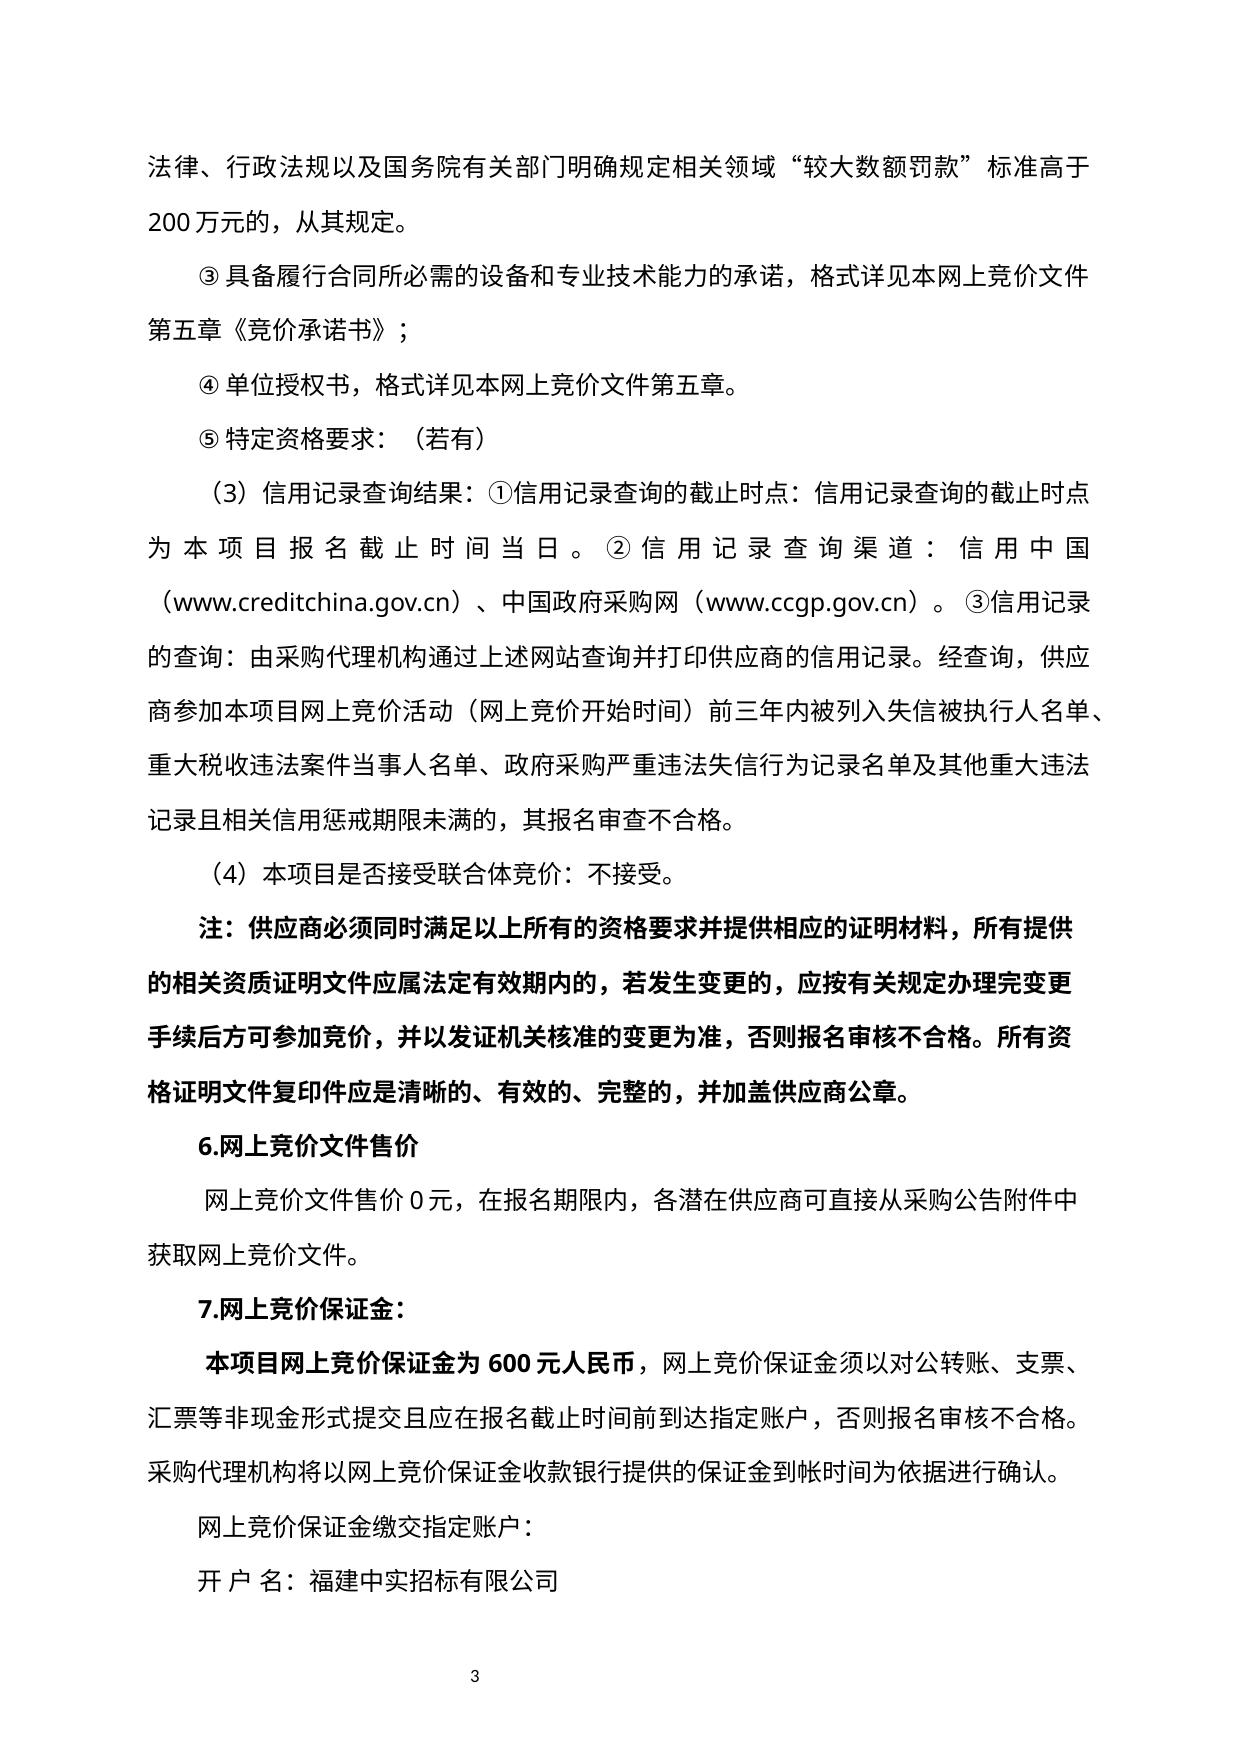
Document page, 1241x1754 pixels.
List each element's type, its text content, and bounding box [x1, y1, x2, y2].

text （4）本项目是否接受联合体竞价：不接受。 [148, 854, 1093, 891]
text 注：供应商必须同时满足以上所有的资格要求并提供相应的证明材料，所有提供的相关资质证明文件应属法定有效期内的，若发生变更的，应按有关规定办理完变更手续后方可参加竞价，并以发证机关核准的变更为准，否则报名审核不合格。所有资格证明文件复印件应是清晰的、有效的、完整的，并加盖供应商公章。 [148, 909, 1093, 1108]
text ③具备履行合同所必需的设备和专业技术能力的承诺，格式详见本网上竞价文件第五章《竞价承诺书》； [148, 256, 1093, 347]
text 6.网上竞价文件售价 [148, 1126, 1093, 1163]
text 开 户 名：福建中实招标有限公司 [148, 1561, 1093, 1598]
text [148, 148, 1093, 238]
text 网上竞价文件售价0元，在报名期限内，各潜在供应商可直接从采购公告附件中获取网上竞价文件。 [148, 1181, 1093, 1271]
text ⑤特定资格要求：（若有） [148, 419, 1093, 456]
text ④单位授权书，格式详见本网上竞价文件第五章。 [148, 365, 1093, 401]
text （3）信用记录查询结果：①信用记录查询的截止时点：信用记录查询的截止时点为本项目报名截止时间当日。②信用记录查询渠道：信用中国（www.creditchina.gov.cn）、中国政府采购网（www.ccgp.gov.cn）。 ③信用记录的查询：由采购代理机构通过上述网站查询并打印供应商的信用记录。经查询，供应商参加本项目网上竞价活动（网上竞价开始时间）前三年内被列入失信被执行人名单、重大税收违法案件当事人名单、政府采购严重违法失信行为记录名单及其他重大违法记录且相关信用惩戒期限未满的，其报名审查不合格。 [148, 474, 1093, 836]
text 本项目网上竞价保证金为600元人民币，网上竞价保证金须以对公转账、支票、汇票等非现金形式提交且应在报名截止时间前到达指定账户，否则报名审核不合格。采购代理机构将以网上竞价保证金收款银行提供的保证金到帐时间为依据进行确认。 [148, 1344, 1093, 1489]
text 7.网上竞价保证金： [148, 1289, 1093, 1326]
text 网上竞价保证金缴交指定账户： [148, 1507, 1093, 1543]
